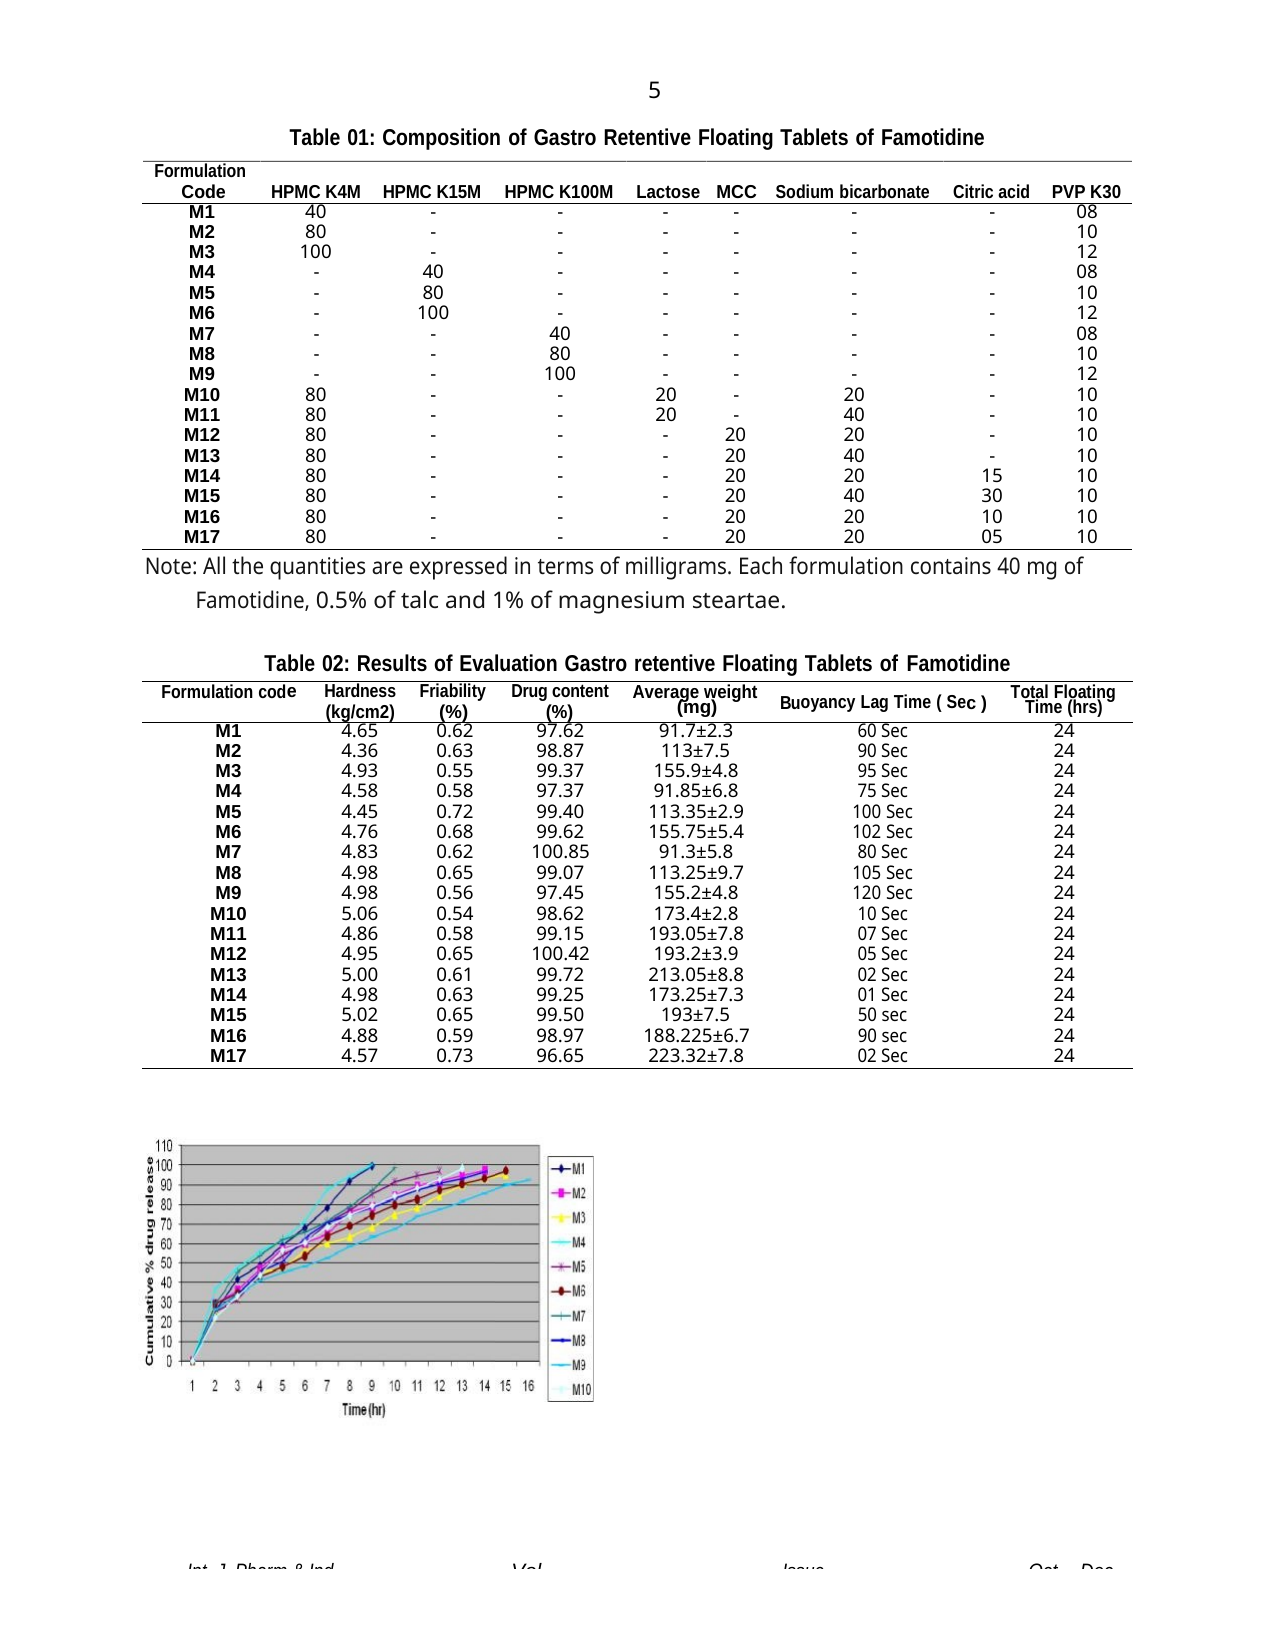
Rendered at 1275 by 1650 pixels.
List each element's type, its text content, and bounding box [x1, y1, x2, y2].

table_cell - [374, 346, 496, 366]
table_cell 40 [795, 448, 923, 468]
table_cell 4.36 [285, 743, 416, 763]
table_cell - [701, 386, 794, 407]
table_cell - [795, 264, 923, 284]
table_cell 155.9±4.8 [616, 763, 799, 783]
table_cell - [795, 305, 923, 325]
table_cell 30 [923, 488, 1039, 508]
table_cell M1 [142, 723, 285, 743]
table_cell 0.63 [416, 987, 502, 1007]
picture [138, 1137, 593, 1426]
table_cell 155.75±5.4 [616, 824, 799, 844]
table_cell M17 [142, 1048, 285, 1068]
table_cell M3 [142, 244, 260, 264]
table_cell 4.98 [285, 987, 416, 1007]
table_cell - [374, 244, 496, 264]
table_cell - [923, 366, 1039, 386]
table_cell 02 Sec [799, 966, 969, 987]
table_header c ) Total Floating Time (hrs) [969, 682, 1133, 722]
table_cell 24 [969, 865, 1133, 885]
table_cell 4.65 [285, 723, 416, 743]
table_cell 4.98 [285, 885, 416, 905]
table_cell 20 [701, 529, 794, 549]
table_cell 24 [969, 763, 1133, 783]
table_cell 155.2±4.8 [616, 885, 799, 905]
table_cell M2 [142, 224, 260, 244]
table_cell M6 [142, 305, 260, 325]
table_cell 10 [1039, 488, 1132, 508]
table_cell 80 [260, 407, 374, 427]
table_cell 96.65 [502, 1048, 616, 1068]
table_header Drug content (%) [502, 682, 616, 722]
table_cell 05 [923, 529, 1039, 549]
table_header 40 [260, 204, 374, 223]
table_cell - [496, 529, 615, 549]
table_cell - [374, 366, 496, 386]
table_cell 173.4±2.8 [616, 905, 799, 926]
table_cell - [923, 264, 1039, 284]
table_cell 193.05±7.8 [616, 926, 799, 946]
table_cell 95 Sec [799, 763, 969, 783]
table_cell 24 [969, 783, 1133, 804]
table_cell 0.65 [416, 1007, 502, 1027]
table_cell - [615, 285, 701, 305]
table_cell 50 sec [799, 1007, 969, 1027]
table_cell - [496, 305, 615, 325]
table_cell - [701, 224, 794, 244]
table_cell 24 [969, 966, 1133, 987]
table_cell 0.56 [416, 885, 502, 905]
table_cell 20 [701, 488, 794, 508]
table_cell - [615, 244, 701, 264]
table_cell - [701, 346, 794, 366]
table_cell 173.25±7.3 [616, 987, 799, 1007]
table_cell 99.72 [502, 966, 616, 987]
table_cell 0.65 [416, 865, 502, 885]
table_cell - [615, 509, 701, 529]
table_cell 213.05±8.8 [616, 966, 799, 987]
table_cell - [374, 488, 496, 508]
table_cell - [615, 224, 701, 244]
table_cell 08 [1039, 325, 1132, 346]
table_cell 20 [795, 509, 923, 529]
table_cell 80 [260, 448, 374, 468]
subtitle Table 01: Composition of Gastro Retentive Floating Tablets of Famotidine [262, 124, 1012, 151]
table_cell - [701, 305, 794, 325]
table_cell 99.40 [502, 804, 616, 824]
table_cell 97.37 [502, 783, 616, 804]
table_cell 24 [969, 1007, 1133, 1027]
table_cell 91.3±5.8 [616, 844, 799, 865]
table_cell - [615, 529, 701, 549]
table_cell - [615, 325, 701, 346]
table_cell 40 [374, 264, 496, 284]
table_cell - [260, 264, 374, 284]
table_cell 90 sec [799, 1028, 969, 1048]
table_cell - [496, 224, 615, 244]
table_cell - [374, 386, 496, 407]
table_cell M6 [142, 824, 285, 844]
table_cell 80 [260, 509, 374, 529]
table_cell 08 [1039, 264, 1132, 284]
table_cell 10 [1039, 407, 1132, 427]
table_cell 24 [969, 824, 1133, 844]
table_cell - [374, 468, 496, 488]
table_cell 113±7.5 [616, 743, 799, 763]
table_cell 193.2±3.9 [616, 946, 799, 966]
table_cell M9 [142, 885, 285, 905]
table_cell 20 [701, 509, 794, 529]
table_cell - [923, 325, 1039, 346]
table_header - [374, 204, 496, 223]
table_cell - [374, 529, 496, 549]
table_cell 12 [1039, 305, 1132, 325]
table_cell M11 [142, 926, 285, 946]
table_header Formulation cod [142, 682, 285, 722]
table_cell - [496, 285, 615, 305]
table_cell 10 [1039, 386, 1132, 407]
table_cell 0.58 [416, 783, 502, 804]
table_cell - [615, 305, 701, 325]
table_cell 100 [260, 244, 374, 264]
table_cell 113.35±2.9 [616, 804, 799, 824]
table_cell - [795, 366, 923, 386]
table_cell 120 Sec [799, 885, 969, 905]
table_cell 4.86 [285, 926, 416, 946]
table_cell 24 [969, 946, 1133, 966]
table_header - [795, 204, 923, 223]
table_header - [701, 204, 794, 223]
table_cell 4.88 [285, 1028, 416, 1048]
table_cell - [260, 305, 374, 325]
table_cell - [260, 285, 374, 305]
table_cell - [923, 305, 1039, 325]
table_cell 01 Sec [799, 987, 969, 1007]
table_cell 10 [1039, 448, 1132, 468]
table_cell - [496, 509, 615, 529]
table_cell 24 [969, 905, 1133, 926]
table_cell 99.50 [502, 1007, 616, 1027]
table_cell - [923, 285, 1039, 305]
table_cell - [701, 407, 794, 427]
table_cell 80 [496, 346, 615, 366]
table_cell M17 [142, 529, 260, 549]
table_cell 4.98 [285, 865, 416, 885]
table_cell - [374, 448, 496, 468]
table_cell - [923, 224, 1039, 244]
table_cell - [260, 366, 374, 386]
table_cell 10 Sec [799, 905, 969, 926]
table_cell 100 Sec [799, 804, 969, 824]
table_cell 4.45 [285, 804, 416, 824]
table_cell - [496, 407, 615, 427]
table_cell 102 Sec [799, 824, 969, 844]
table_cell M12 [142, 427, 260, 447]
table_cell - [701, 244, 794, 264]
table_cell 20 [701, 468, 794, 488]
table_cell 0.73 [416, 1048, 502, 1068]
text Note: All the quantities are expressed in terms of milligrams. Each formulation contains 40 mg of Famotidine, 0.5% of talc and 1% of magnesium steartae. [144, 550, 1178, 616]
table_cell 0.54 [416, 905, 502, 926]
table_cell M8 [142, 865, 285, 885]
table_cell 24 [969, 885, 1133, 905]
table_cell 99.15 [502, 926, 616, 946]
table_cell M11 [142, 407, 260, 427]
table_cell - [923, 244, 1039, 264]
table_cell - [615, 264, 701, 284]
table_cell 99.25 [502, 987, 616, 1007]
table_cell 5.06 [285, 905, 416, 926]
table_cell M10 [142, 905, 285, 926]
table_cell M14 [142, 987, 285, 1007]
table_cell 05 Sec [799, 946, 969, 966]
table_cell - [701, 285, 794, 305]
table_cell M5 [142, 285, 260, 305]
table_cell 100.85 [502, 844, 616, 865]
table_cell 20 [795, 468, 923, 488]
table_cell 80 [374, 285, 496, 305]
table_cell 10 [1039, 529, 1132, 549]
table_cell 24 [969, 987, 1133, 1007]
table_cell 0.62 [416, 723, 502, 743]
table_cell M13 [142, 966, 285, 987]
table_cell M8 [142, 346, 260, 366]
table_header - [496, 204, 615, 223]
table_cell 24 [969, 926, 1133, 946]
table_cell 20 [795, 427, 923, 447]
table_cell - [496, 468, 615, 488]
table_cell - [795, 285, 923, 305]
table_cell 223.32±7.8 [616, 1048, 799, 1068]
table_cell M7 [142, 325, 260, 346]
table_header oyancy Lag Time ( Se [799, 682, 969, 722]
table_cell 20 [615, 386, 701, 407]
table_cell 40 [795, 488, 923, 508]
table_cell 20 [795, 386, 923, 407]
table_cell - [374, 509, 496, 529]
text HPMC K4M HPMC K15M [271, 181, 482, 203]
table_cell 10 [1039, 468, 1132, 488]
table_cell 100.42 [502, 946, 616, 966]
table_cell 80 [260, 468, 374, 488]
table_header M1 [142, 204, 260, 223]
table_cell 99.37 [502, 763, 616, 783]
table_cell M13 [142, 448, 260, 468]
table_header e Hardness (kg/cm2) [285, 682, 416, 722]
table_cell 10 [1039, 285, 1132, 305]
table_cell 20 [795, 529, 923, 549]
table_cell - [496, 244, 615, 264]
table_cell 4.58 [285, 783, 416, 804]
table_header - [615, 204, 701, 223]
table_cell 91.85±6.8 [616, 783, 799, 804]
table_cell 60 Sec [799, 723, 969, 743]
table_cell 10 [923, 509, 1039, 529]
table_cell 12 [1039, 366, 1132, 386]
table_cell 0.59 [416, 1028, 502, 1048]
table_cell 98.97 [502, 1028, 616, 1048]
text HPMC K100M Lactose MCC Sodium bicarbonate [504, 181, 931, 203]
table_cell 90 Sec [799, 743, 969, 763]
table_cell 20 [701, 448, 794, 468]
table_cell 02 Sec [799, 1048, 969, 1068]
table_cell - [615, 468, 701, 488]
table_header - [923, 204, 1039, 223]
table_cell - [496, 264, 615, 284]
table_cell - [795, 325, 923, 346]
table_cell - [701, 325, 794, 346]
table_cell M15 [142, 488, 260, 508]
table_cell M10 [142, 386, 260, 407]
table_cell 20 [701, 427, 794, 447]
table_cell 98.87 [502, 743, 616, 763]
table_cell M7 [142, 844, 285, 865]
table_cell 0.68 [416, 824, 502, 844]
table_cell - [496, 448, 615, 468]
table_header Friability (%) [416, 682, 502, 722]
table_cell 97.45 [502, 885, 616, 905]
table_cell 91.7±2.3 [616, 723, 799, 743]
table_header Average weight Bu (mg) [616, 682, 799, 722]
table_cell M12 [142, 946, 285, 966]
table_cell - [260, 346, 374, 366]
table_cell - [923, 386, 1039, 407]
table_cell 24 [969, 1048, 1133, 1068]
table_cell 4.95 [285, 946, 416, 966]
table_cell - [701, 366, 794, 386]
table_cell M3 [142, 763, 285, 783]
table_cell 99.62 [502, 824, 616, 844]
table_cell - [795, 346, 923, 366]
table_cell 80 [260, 488, 374, 508]
table_cell 193±7.5 [616, 1007, 799, 1027]
table_cell - [374, 325, 496, 346]
table_cell 10 [1039, 346, 1132, 366]
table_cell 24 [969, 723, 1133, 743]
table_cell 98.62 [502, 905, 616, 926]
table_cell - [701, 264, 794, 284]
table_cell 4.83 [285, 844, 416, 865]
table_cell 80 [260, 386, 374, 407]
table_cell 0.63 [416, 743, 502, 763]
table_cell 24 [969, 804, 1133, 824]
table_cell M16 [142, 1028, 285, 1048]
table_cell 12 [1039, 244, 1132, 264]
table_cell 40 [795, 407, 923, 427]
table_cell 10 [1039, 427, 1132, 447]
table_cell M9 [142, 366, 260, 386]
table_cell - [496, 488, 615, 508]
table_cell 0.58 [416, 926, 502, 946]
table_cell 0.72 [416, 804, 502, 824]
table_cell M16 [142, 509, 260, 529]
table_cell 24 [969, 844, 1133, 865]
table_cell - [374, 407, 496, 427]
table_cell 5.00 [285, 966, 416, 987]
table_cell - [923, 448, 1039, 468]
table_cell M4 [142, 783, 285, 804]
table_cell 0.55 [416, 763, 502, 783]
table_cell 10 [1039, 509, 1132, 529]
table_cell M14 [142, 468, 260, 488]
table_cell 80 [260, 224, 374, 244]
table_cell 20 [615, 407, 701, 427]
table_cell 5.02 [285, 1007, 416, 1027]
table_cell M5 [142, 804, 285, 824]
table_cell - [923, 407, 1039, 427]
table_cell 15 [923, 468, 1039, 488]
table_cell 105 Sec [799, 865, 969, 885]
table_cell 10 [1039, 224, 1132, 244]
table_cell M15 [142, 1007, 285, 1027]
text Citric acid PVP K30 [953, 181, 1192, 203]
table_cell - [374, 427, 496, 447]
table_cell - [615, 427, 701, 447]
table_cell 0.61 [416, 966, 502, 987]
table_cell 4.57 [285, 1048, 416, 1068]
table_cell - [615, 366, 701, 386]
table_cell 4.93 [285, 763, 416, 783]
table_cell - [795, 224, 923, 244]
table_cell - [260, 325, 374, 346]
text Formulation Code [154, 162, 248, 202]
table_cell M4 [142, 264, 260, 284]
table_cell - [374, 224, 496, 244]
table_cell 24 [969, 1028, 1133, 1048]
table_cell - [615, 488, 701, 508]
table_cell 99.07 [502, 865, 616, 885]
table_cell M2 [142, 743, 285, 763]
table_cell 07 Sec [799, 926, 969, 946]
table_cell 100 [374, 305, 496, 325]
table_cell 24 [969, 743, 1133, 763]
table_cell - [615, 346, 701, 366]
table_cell 97.62 [502, 723, 616, 743]
table_cell 75 Sec [799, 783, 969, 804]
table_cell 0.65 [416, 946, 502, 966]
table_cell - [795, 244, 923, 264]
table_cell - [923, 427, 1039, 447]
table_cell - [496, 427, 615, 447]
table_cell 113.25±9.7 [616, 865, 799, 885]
table_cell 100 [496, 366, 615, 386]
table_cell - [615, 448, 701, 468]
table_cell 80 Sec [799, 844, 969, 865]
table_cell 80 [260, 529, 374, 549]
table_cell 80 [260, 427, 374, 447]
subtitle Table 02: Results of Evaluation Gastro retentive Floating Tablets of Famotidine [262, 650, 1012, 676]
table_cell - [923, 346, 1039, 366]
table_cell 0.62 [416, 844, 502, 865]
table_cell 188.225±6.7 [616, 1028, 799, 1048]
table_cell 40 [496, 325, 615, 346]
table_header 08 [1039, 204, 1132, 223]
table_cell - [496, 386, 615, 407]
table_cell 4.76 [285, 824, 416, 844]
